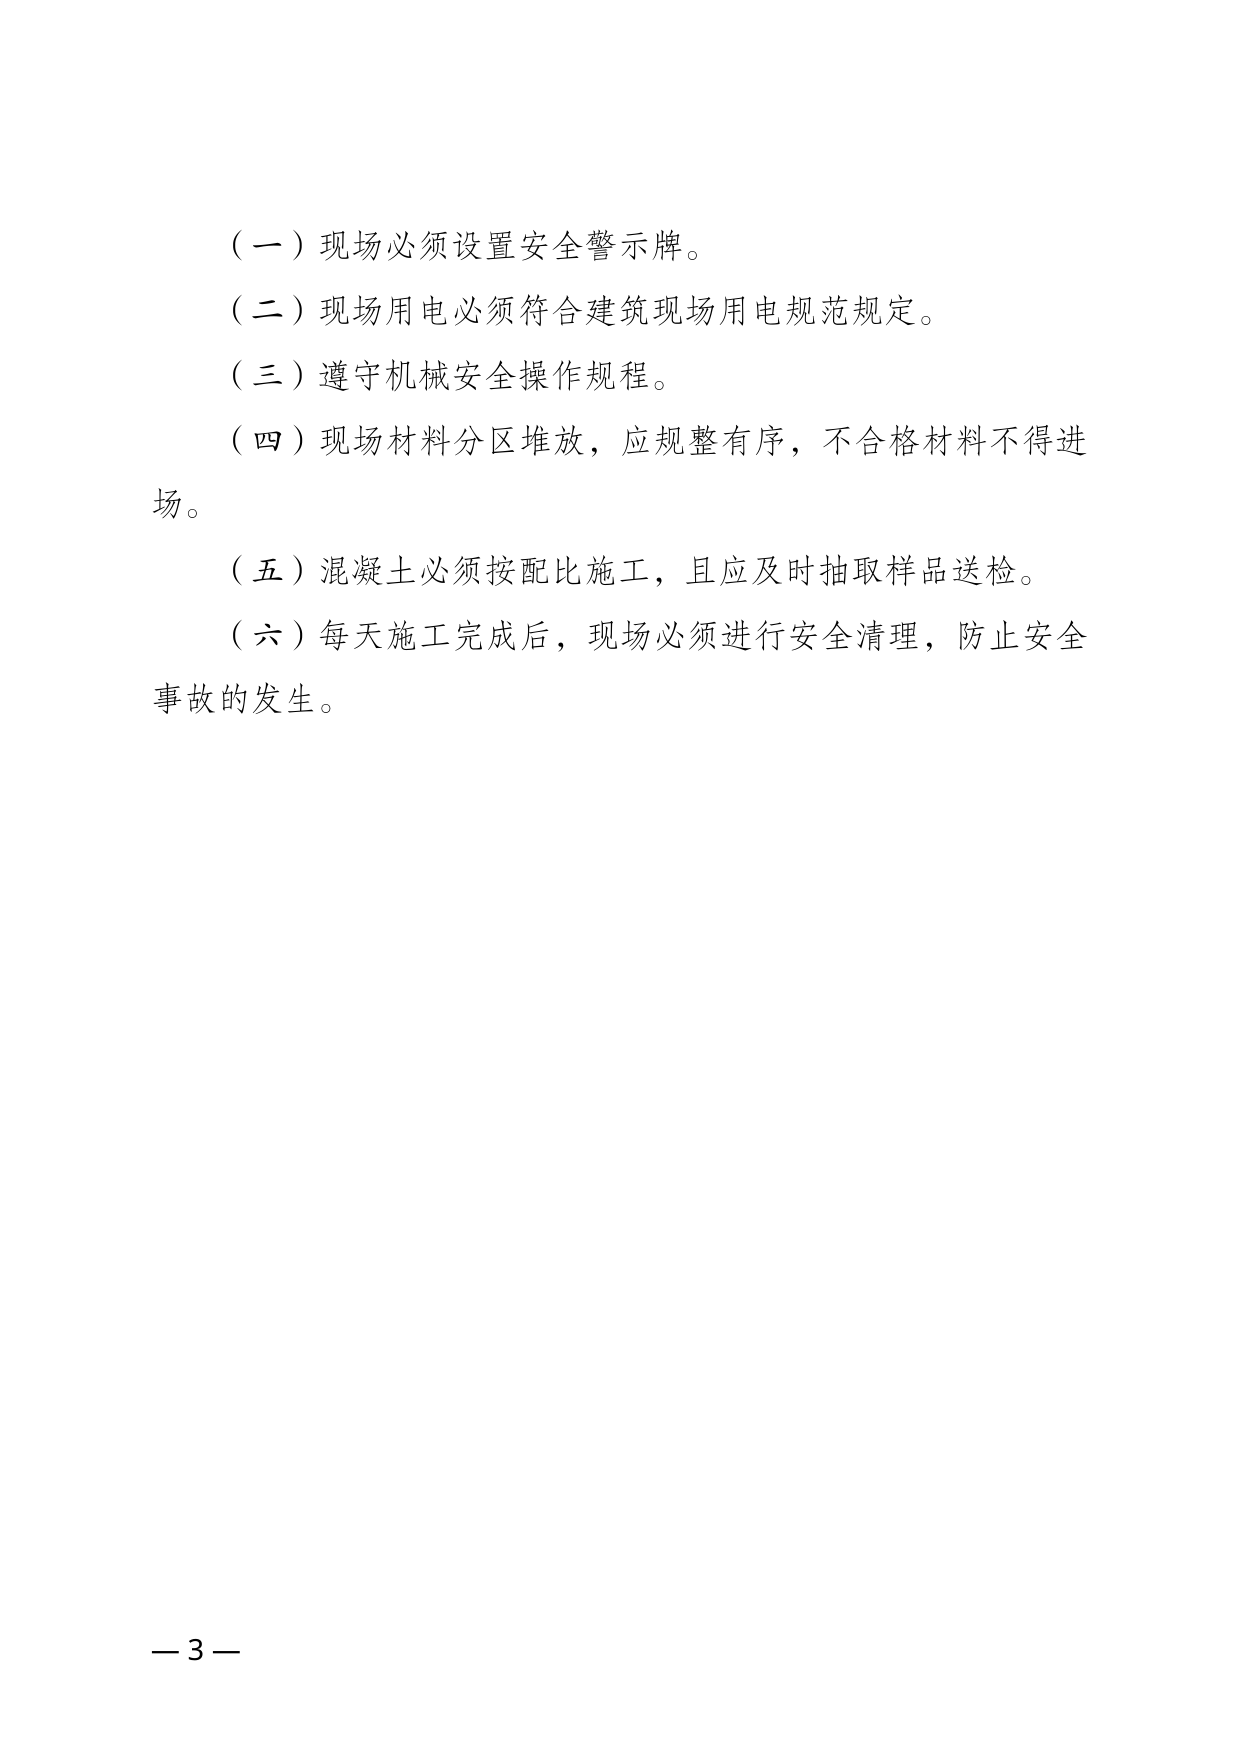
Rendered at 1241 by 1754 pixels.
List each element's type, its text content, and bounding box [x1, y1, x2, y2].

text （五）混凝土必须按配比施工，且应及时抽取样品送检。 [151, 537, 1089, 602]
text （一）现场必须设置安全警示牌。 [151, 212, 1089, 277]
text （四）现场材料分区堆放，应规整有序，不合格材料不得进场。 [151, 407, 1089, 537]
text （三）遵守机械安全操作规程。 [151, 342, 1089, 407]
text （二）现场用电必须符合建筑现场用电规范规定。 [151, 277, 1089, 342]
text （六）每天施工完成后，现场必须进行安全清理，防止安全事故的发生。 [151, 602, 1089, 732]
